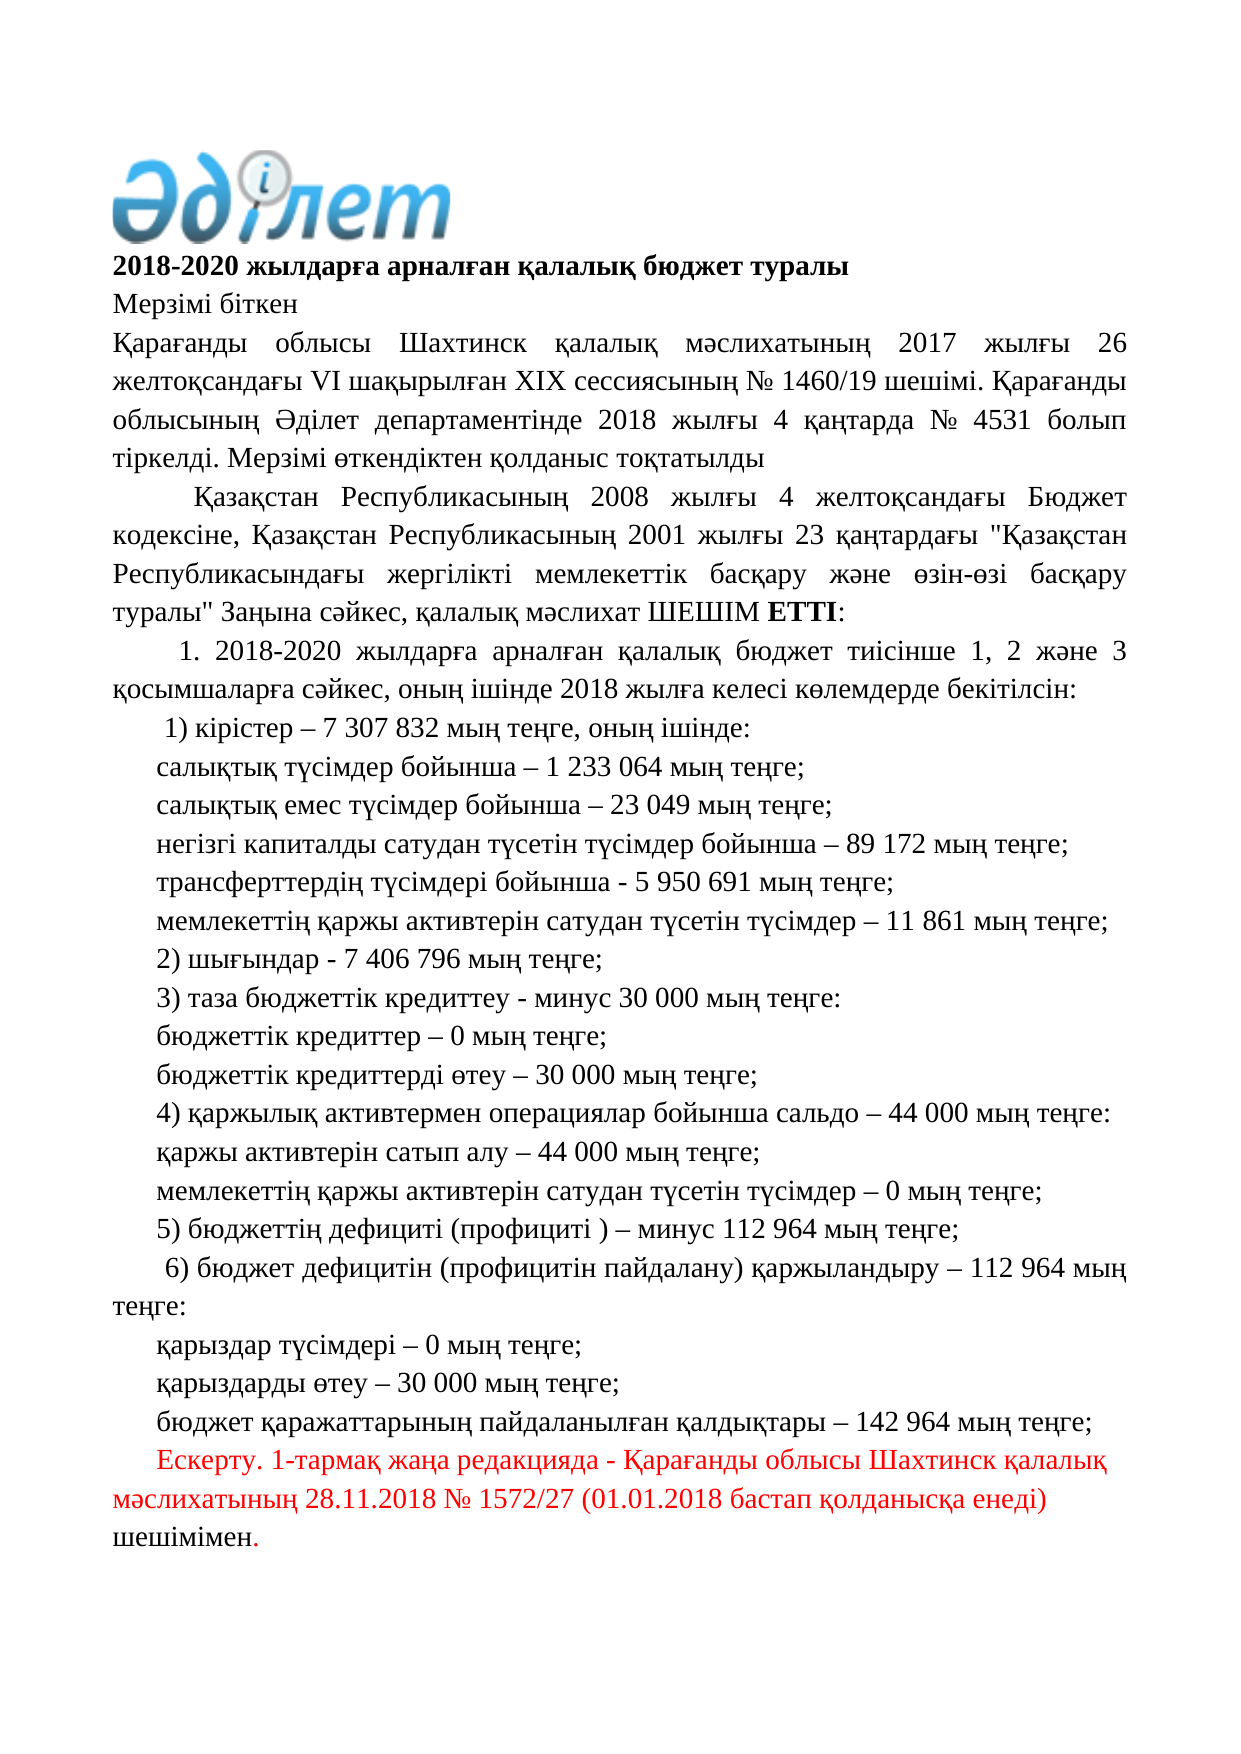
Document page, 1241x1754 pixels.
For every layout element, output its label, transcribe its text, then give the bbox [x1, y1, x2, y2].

text қаржы активтерін сатып алу – 44 000 мың теңге; [112, 1134, 1128, 1168]
text 5) бюджеттің дефициті (профициті ) – минус 112 964 мың теңге; [112, 1211, 1128, 1245]
text бюджеттік кредиттер – 0 мың теңге; [112, 1018, 1128, 1052]
text Қазақстан Республикасының 2008 жылғы 4 желтоқсандағы Бюджет кодексіне, Қазақстан Республикасының 2001 жылғы 23 қаңтардағы "Қазақстан Республикасындағы жергілікті мемлекеттік басқару және өзін-өзі басқару туралы" Заңына сәйкес, қалалық мәслихат ШЕШІМ ЕТТІ: [112, 479, 1128, 628]
text 2018-2020 жылдарға арналған қалалық бюджет туралы [112, 248, 1128, 281]
text мемлекеттің қаржы активтерін сатудан түсетін түсімдер – 11 861 мың теңге; [112, 903, 1128, 936]
text салықтық емес түсімдер бойынша – 23 049 мың теңге; [112, 787, 1128, 821]
text Қарағанды облысы Шахтинск қалалық мәслихатының 2017 жылғы 26 желтоқсандағы VI шақырылған XIX сессиясының № 1460/19 шешімі. Қарағанды облысының Әділет департаментінде 2018 жылғы 4 қаңтарда № 4531 болып тіркелді. Мерзімі өткендіктен қолданыс тоқтатылды [112, 325, 1128, 474]
text 3) таза бюджеттік кредиттеу - минус 30 000 мың теңге: [112, 980, 1128, 1013]
text мемлекеттің қаржы активтерін сатудан түсетін түсімдер – 0 мың теңге; [112, 1173, 1128, 1206]
text трансферттердің түсімдері бойынша - 5 950 691 мың теңге; [112, 864, 1128, 898]
text 1) кірістер – 7 307 832 мың теңге, оның ішінде: [112, 710, 1128, 744]
text 4) қаржылық активтермен операциялар бойынша сальдо – 44 000 мың теңге: [112, 1096, 1128, 1129]
text қарыздар түсімдері – 0 мың теңге; [112, 1327, 1128, 1360]
text бюджет қаражаттарының пайдаланылған қалдықтары – 142 964 мың теңге; [112, 1404, 1128, 1437]
text бюджеттік кредиттерді өтеу – 30 000 мың теңге; [112, 1057, 1128, 1091]
text Мерзімі біткен [112, 286, 1128, 320]
text қарыздарды өтеу – 30 000 мың теңге; [112, 1365, 1128, 1399]
text салықтық түсімдер бойынша – 1 233 064 мың теңге; [112, 749, 1128, 782]
text 2) шығындар - 7 406 796 мың теңге; [112, 941, 1128, 975]
text Ескерту. 1-тармақ жаңа редакцияда - Қарағанды облысы Шахтинск қалалық мәслихатының 28.11.2018 № 1572/27 (01.01.2018 бастап қолданысқа енеді) шешімімен. [112, 1442, 1128, 1583]
text 6) бюджет дефицитін (профицитін пайдалану) қаржыландыру – 112 964 мың теңге: [112, 1250, 1128, 1322]
text негізгі капиталды сатудан түсетін түсімдер бойынша – 89 172 мың теңге; [112, 826, 1128, 859]
picture [112, 150, 451, 244]
text 1. 2018-2020 жылдарға арналған қалалық бюджет тиісінше 1, 2 және 3 қосымшаларға сәйкес, оның ішінде 2018 жылға келесі көлемдерде бекітілсін: [112, 633, 1128, 705]
